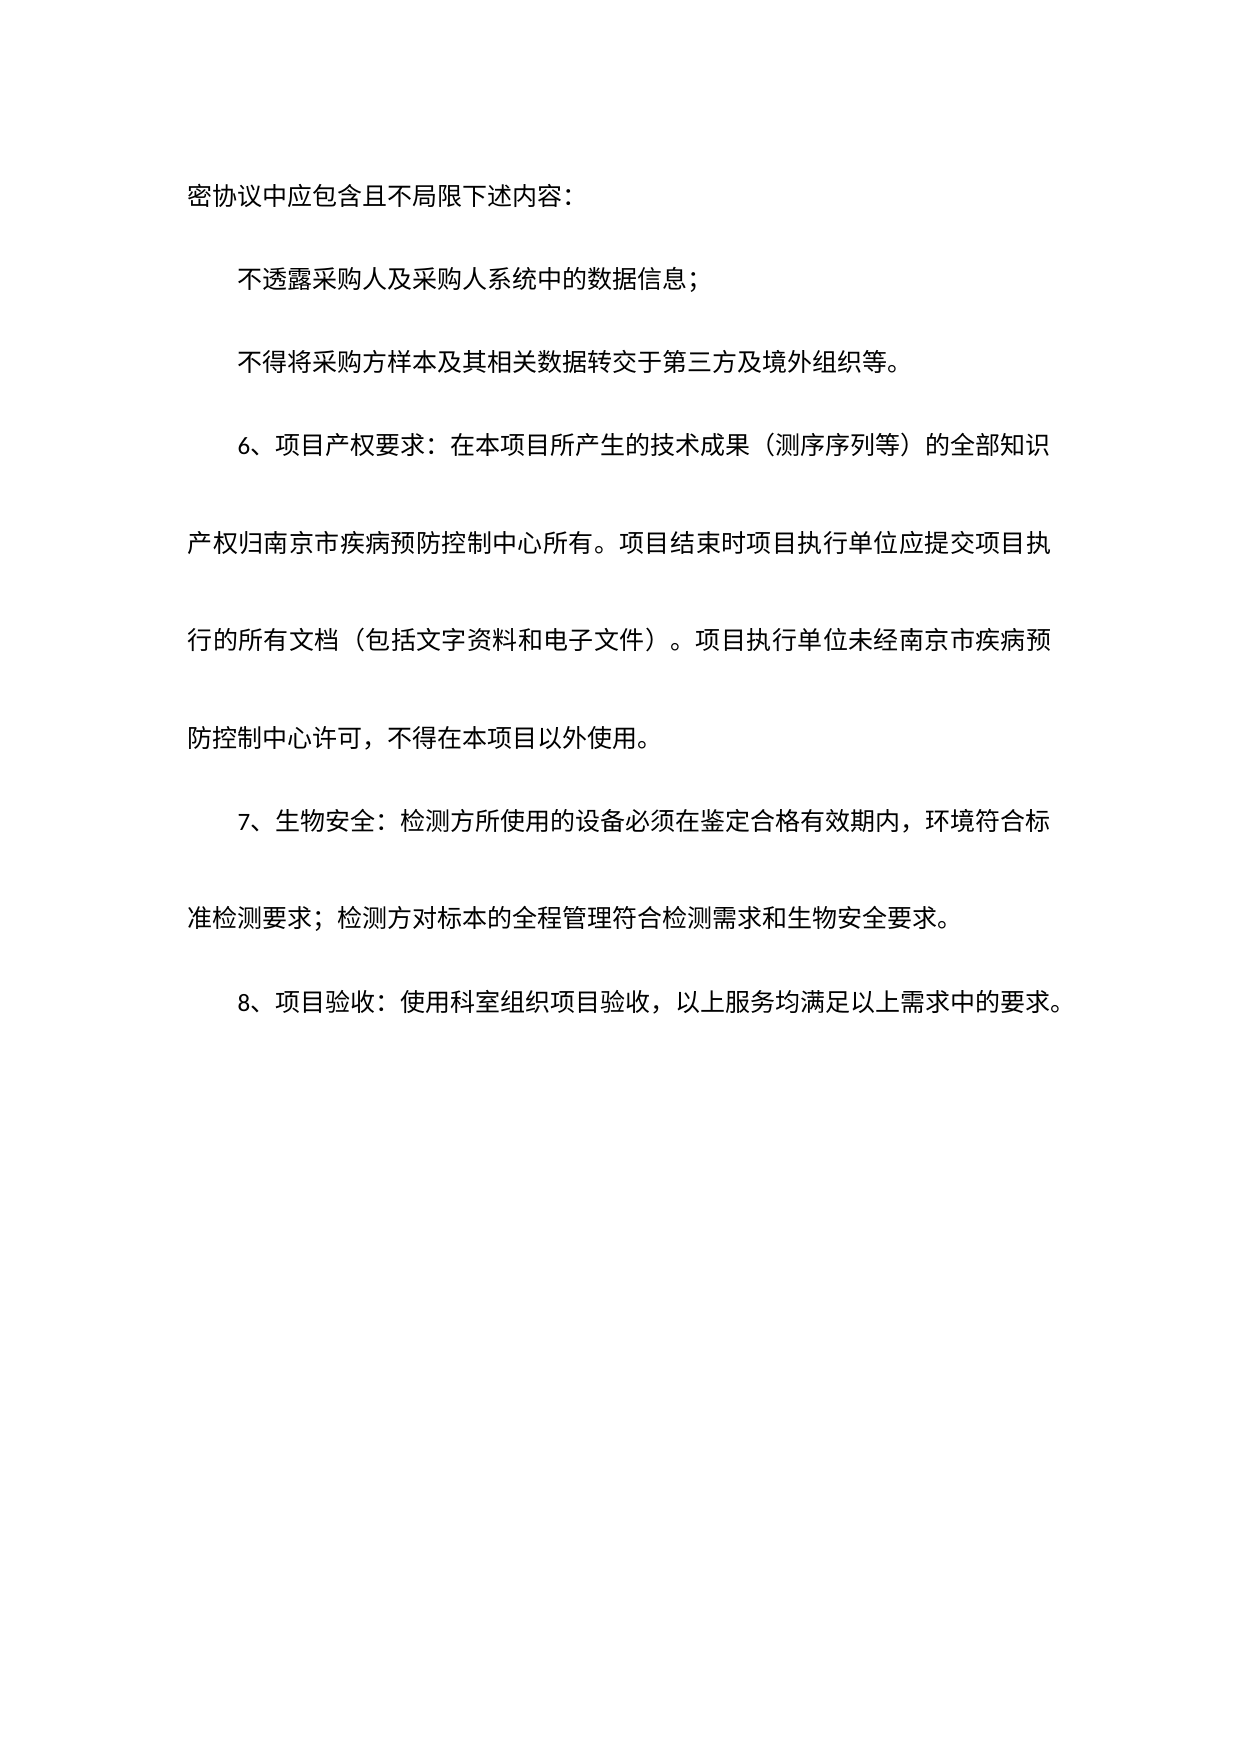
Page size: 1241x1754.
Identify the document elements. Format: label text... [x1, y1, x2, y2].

list 项目产权要求：在本项目所产生的技术成果（测序序列等）的全部知识产权归南京市疾病预防控制中心所有。项目结束时项目执行单位应提交项目执行的所有文档（包括文字资料和电子文件）。项目执行单位未经南京市疾病预防控制中心许可，不得在本项目以外使用。 [187, 411, 1053, 769]
text 不得将采购方样本及其相关数据转交于第三方及境外组织等。 [187, 328, 1053, 393]
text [187, 162, 1053, 227]
list 生物安全：检测方所使用的设备必须在鉴定合格有效期内，环境符合标准检测要求；检测方对标本的全程管理符合检测需求和生物安全要求。 [187, 787, 1053, 949]
text 不透露采购人及采购人系统中的数据信息； [187, 245, 1053, 310]
text 8、项目验收：使用科室组织项目验收，以上服务均满足以上需求中的要求。 [187, 968, 1053, 1033]
